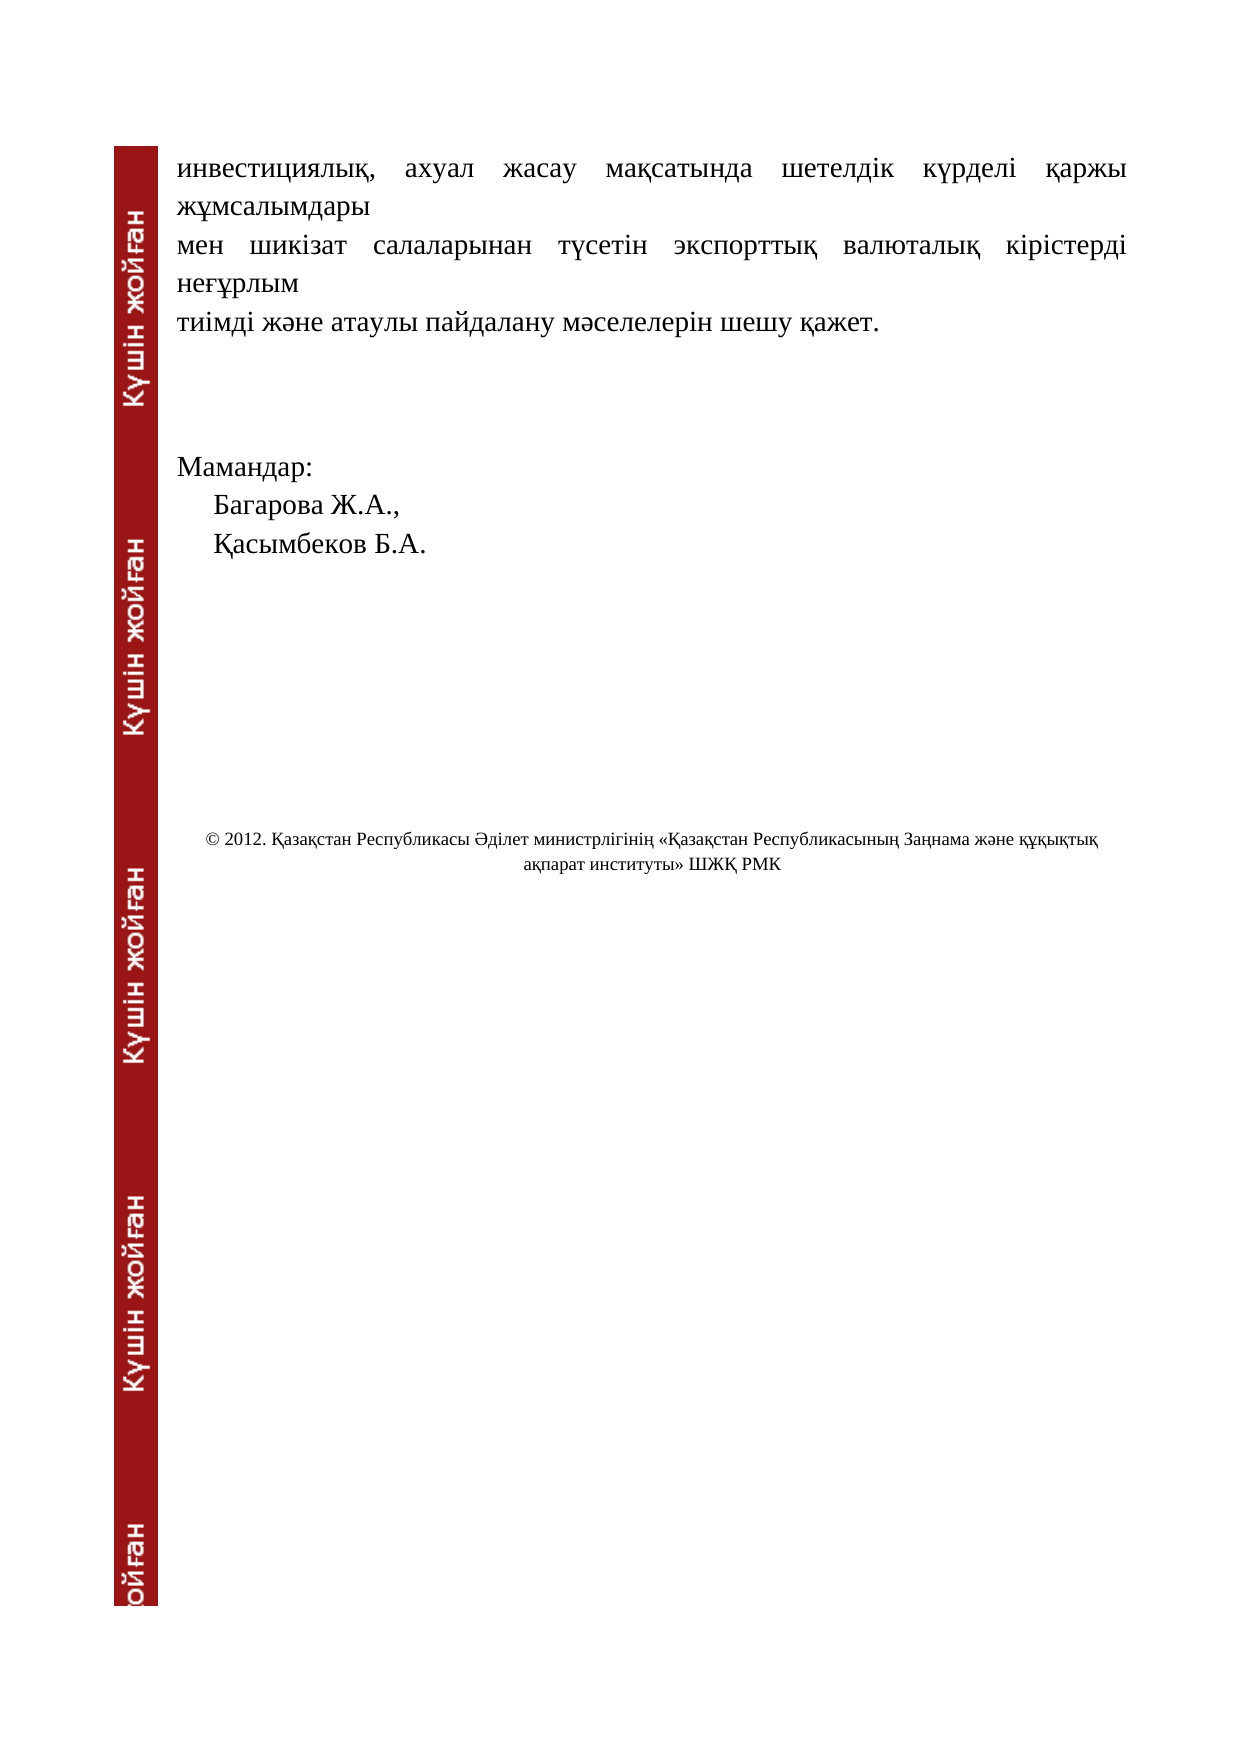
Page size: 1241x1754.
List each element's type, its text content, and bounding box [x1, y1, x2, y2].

text инвестициялық, ахуал жасау мақсатында шетелдiк күрделi қаржы жұмсалымдары [112, 150, 1128, 222]
text Багарова Ж.А., [112, 487, 1128, 521]
picture [114, 875, 158, 1606]
picture [114, 146, 158, 150]
picture [114, 482, 158, 487]
picture [114, 299, 158, 304]
text мен шикiзат салаларынан түсетін экспорттық валюталық кірістерді неғұрлым [112, 227, 1128, 299]
picture [114, 222, 158, 227]
text тиімді және атаулы пайдалану мәселелерін шешу қажет. [112, 304, 1128, 338]
text Мамандар: [112, 449, 1128, 482]
text © 2012. Қазақстан Республикасы Әділет министрлігінің «Қазақстан Республикасының Заңнама және құқықтық ақпарат институты» ШЖҚ РМК [112, 828, 1128, 875]
picture [114, 559, 158, 828]
picture [114, 521, 158, 526]
picture [114, 338, 158, 449]
text Қасымбеков Б.А. [112, 526, 1128, 559]
